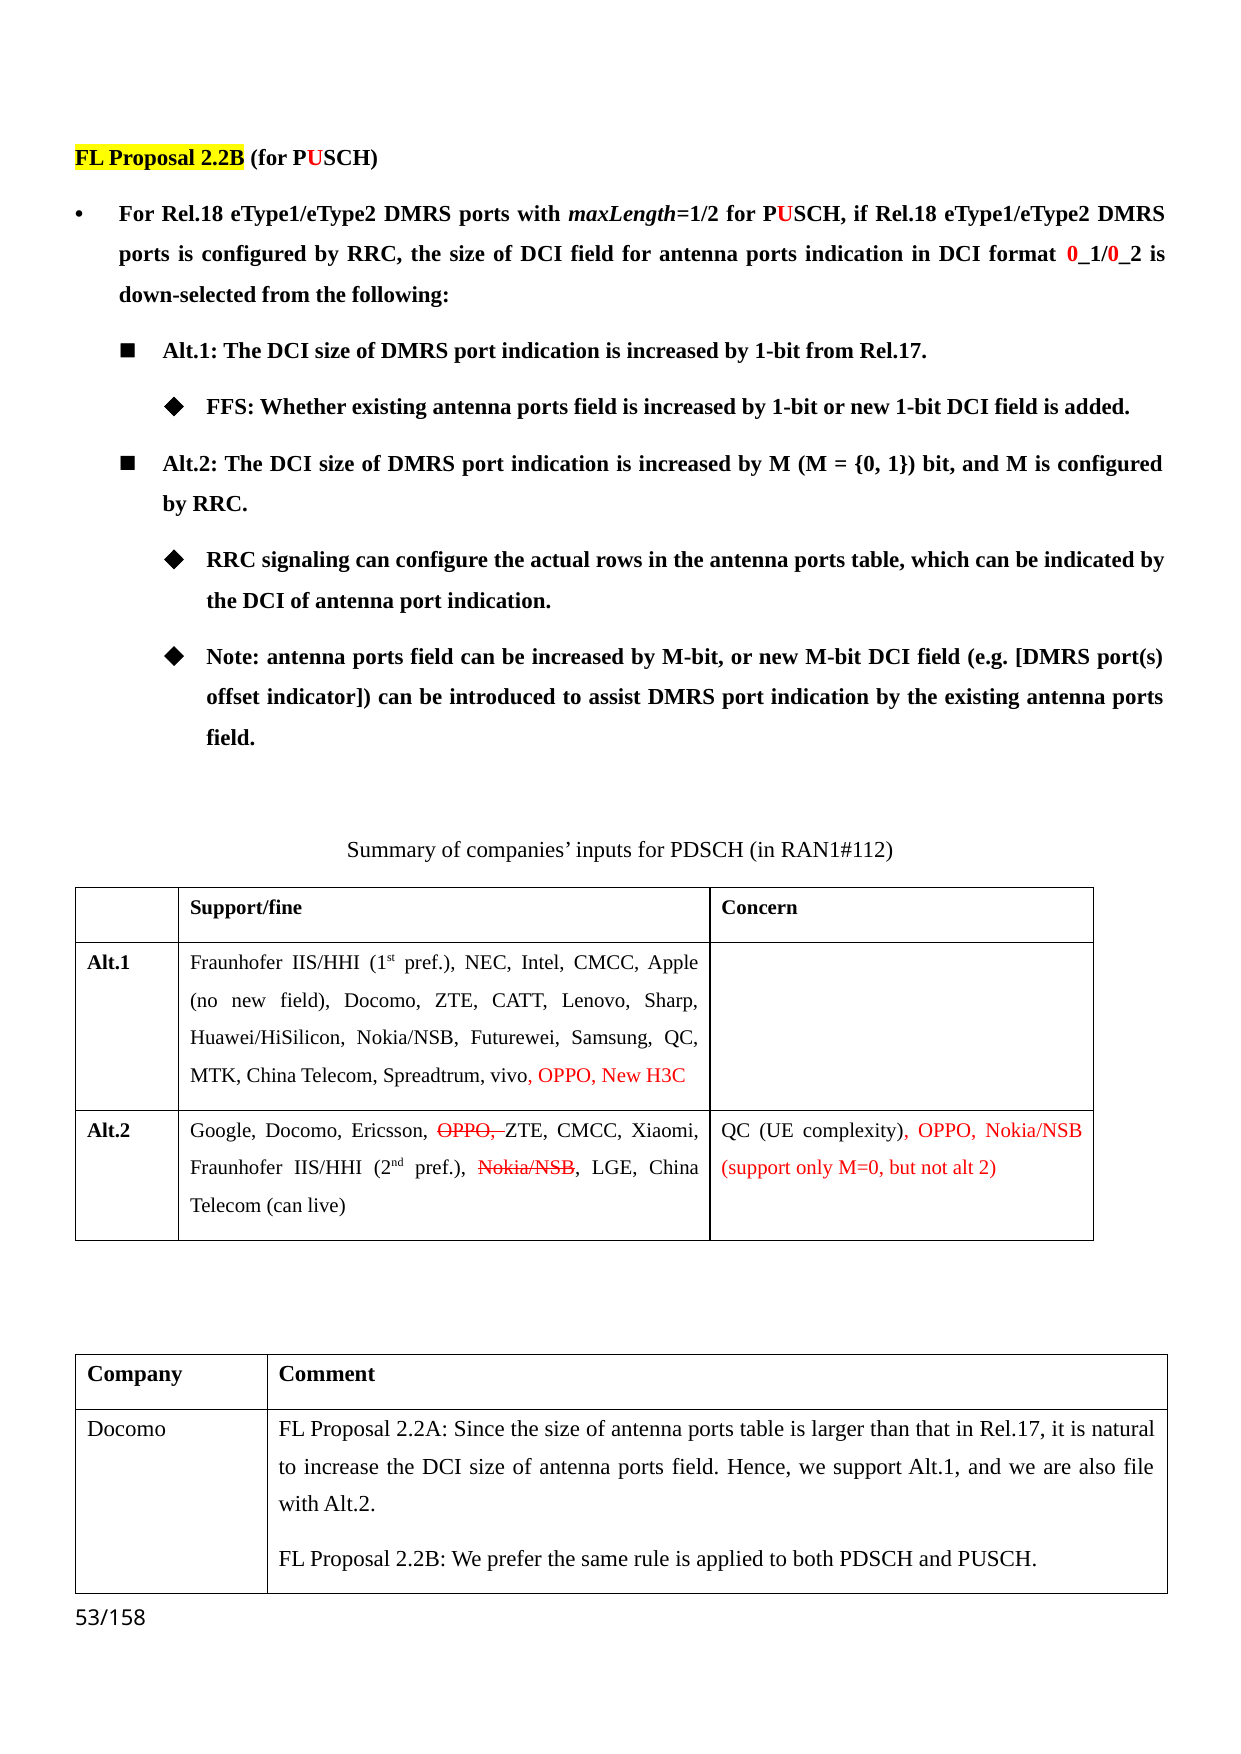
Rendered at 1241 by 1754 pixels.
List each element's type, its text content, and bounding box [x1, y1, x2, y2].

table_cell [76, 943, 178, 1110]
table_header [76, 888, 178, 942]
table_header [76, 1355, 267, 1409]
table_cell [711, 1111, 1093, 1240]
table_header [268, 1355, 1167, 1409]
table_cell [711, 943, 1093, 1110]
list Alt.1: The DCI size of DMRS port indication is increased by 1-bit from Rel.17. [119, 332, 1165, 369]
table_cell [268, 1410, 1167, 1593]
list FFS: Whether existing antenna ports field is increased by 1-bit or new 1-bit DCI field is added. [162, 388, 1165, 425]
list Alt.2: The DCI size of DMRS port indication is increased by M (M = {0, 1}) bit, and M is configured by RRC. [119, 444, 1165, 522]
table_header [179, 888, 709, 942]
text Summary of companies’ inputs for PDSCH (in RAN1#112) [75, 831, 1165, 868]
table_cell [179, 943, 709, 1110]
text FL Proposal 2.2B (for PUSCH) [75, 138, 1165, 176]
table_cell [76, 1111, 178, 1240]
list RRC signaling can configure the actual rows in the antenna ports table, which can be indicated by the DCI of antenna port indication. [162, 541, 1165, 619]
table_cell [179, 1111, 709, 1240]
list Note: antenna ports field can be increased by M-bit, or new M-bit DCI field (e.g. [DMRS port(s) offset indicator]) can be introduced to assist DMRS port indication by the existing antenna ports field. [162, 637, 1165, 756]
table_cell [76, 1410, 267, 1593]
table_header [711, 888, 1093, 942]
list For Rel.18 eType1/eType2 DMRS ports with maxLength=1/2 for PUSCH, if Rel.18 eType1/eType2 DMRS ports is configured by RRC, the size of DCI field for antenna ports indication in DCI format 0_1/0_2 is down-selected from the following: [75, 194, 1165, 313]
